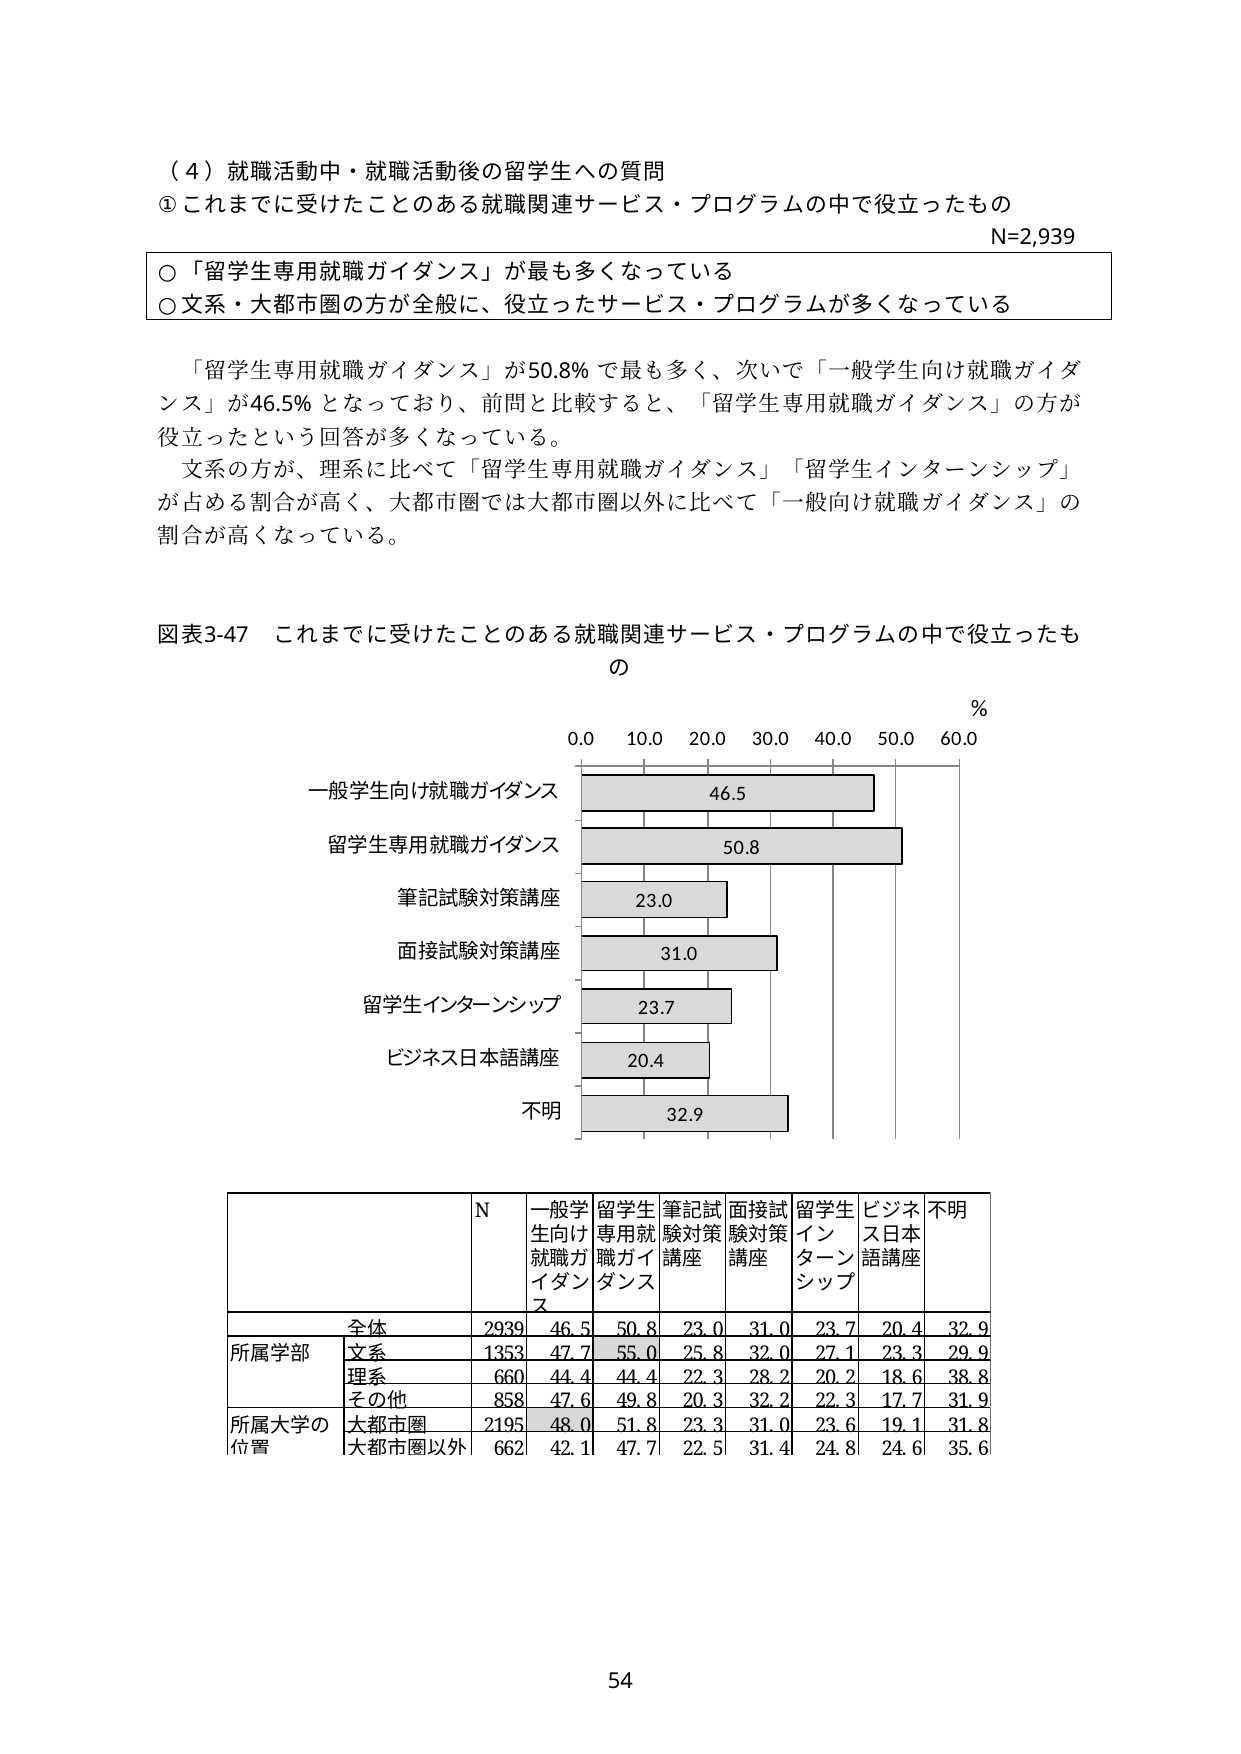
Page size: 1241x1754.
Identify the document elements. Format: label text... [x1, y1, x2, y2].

text 図表3-47 これまでに受けたことのある就職関連サービス・プログラムの中で役立ったもの [158, 616, 1083, 682]
text 「留学生専用就職ガイダンス」が50.8%で最も多く、次いで「一般学生向け就職ガイダンス」が46.5%となっており、前問と比較すると、「留学生専用就職ガイダンス」の方が役立ったという回答が多くなっている。 [158, 353, 1083, 452]
text 文系の方が、理系に比べて「留学生専用就職ガイダンス」「留学生インターンシップ」が占める割合が高く、大都市圏では大都市圏以外に比べて「一般向け就職ガイダンス」の割合が高くなっている。 [158, 452, 1083, 551]
subtitle 就職活動中・就職活動後の留学生への質問 [158, 153, 1083, 186]
text N=2,939 [158, 219, 1083, 252]
table_header ○「留学生専用就職ガイダンス」が最も多くなっている ○文系・大都市圏の方が全般に、役立ったサービス・プログラムが多くなっている [147, 253, 1111, 319]
subtitle これまでに受けたことのある就職関連サービス・プログラムの中で役立ったもの [158, 186, 1083, 219]
